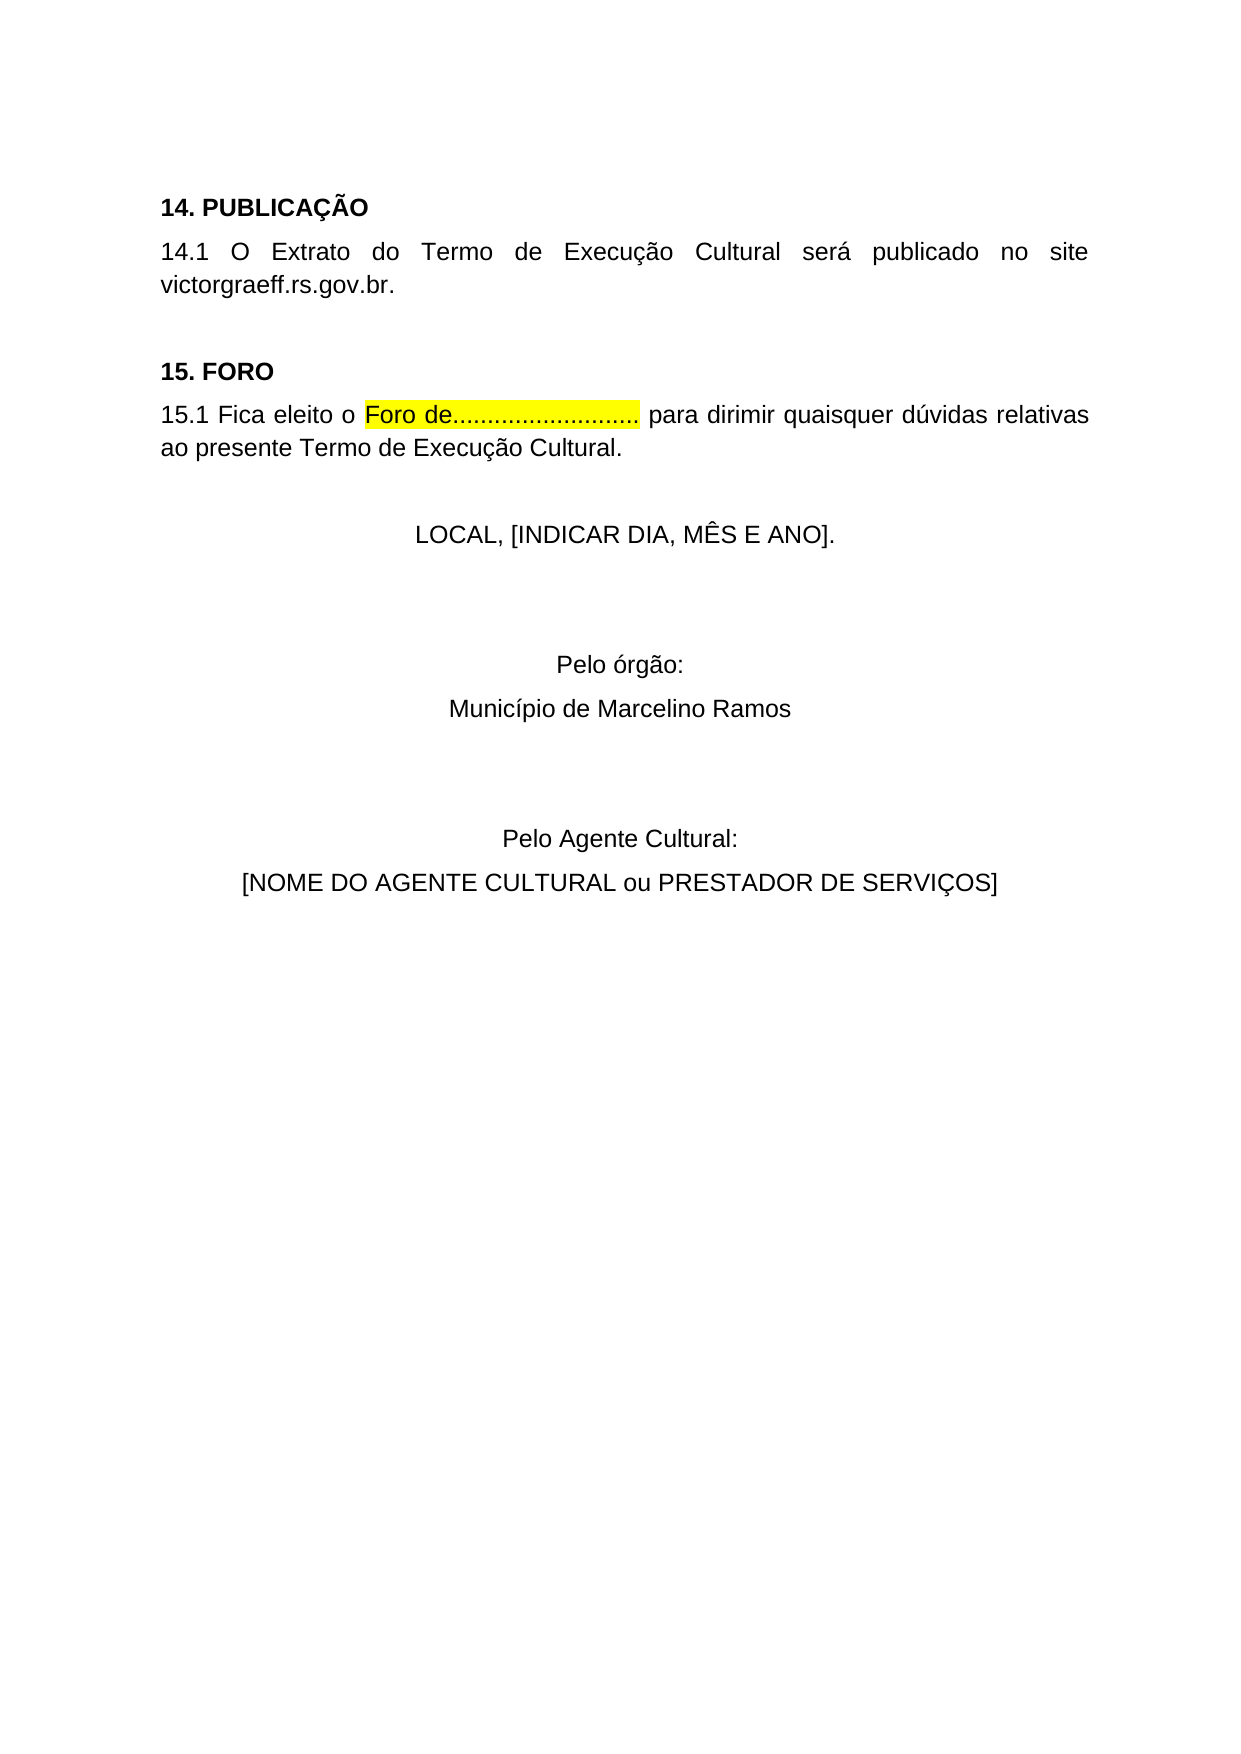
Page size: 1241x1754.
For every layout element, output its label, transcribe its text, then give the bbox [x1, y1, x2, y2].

text Pelo Agente Cultural: [150, 824, 1090, 853]
text 15.1 Fica eleito o Foro de........................... para dirimir quaisquer dúvidas relativas ao presente Termo de Execução Cultural. [160, 400, 1090, 462]
text [NOME DO AGENTE CULTURAL ou PRESTADOR DE SERVIÇOS] [150, 868, 1090, 896]
text Pelo órgão: [150, 650, 1090, 679]
text LOCAL, [INDICAR DIA, MÊS E ANO]. [160, 520, 1090, 549]
text Município de Marcelino Ramos [150, 694, 1090, 723]
text 14. PUBLICAÇÃO [160, 193, 1090, 222]
text 14.1 O Extrato do Termo de Execução Cultural será publicado no site victorgraeff.rs.gov.br. [160, 237, 1090, 299]
text 15. FORO [160, 357, 1090, 386]
